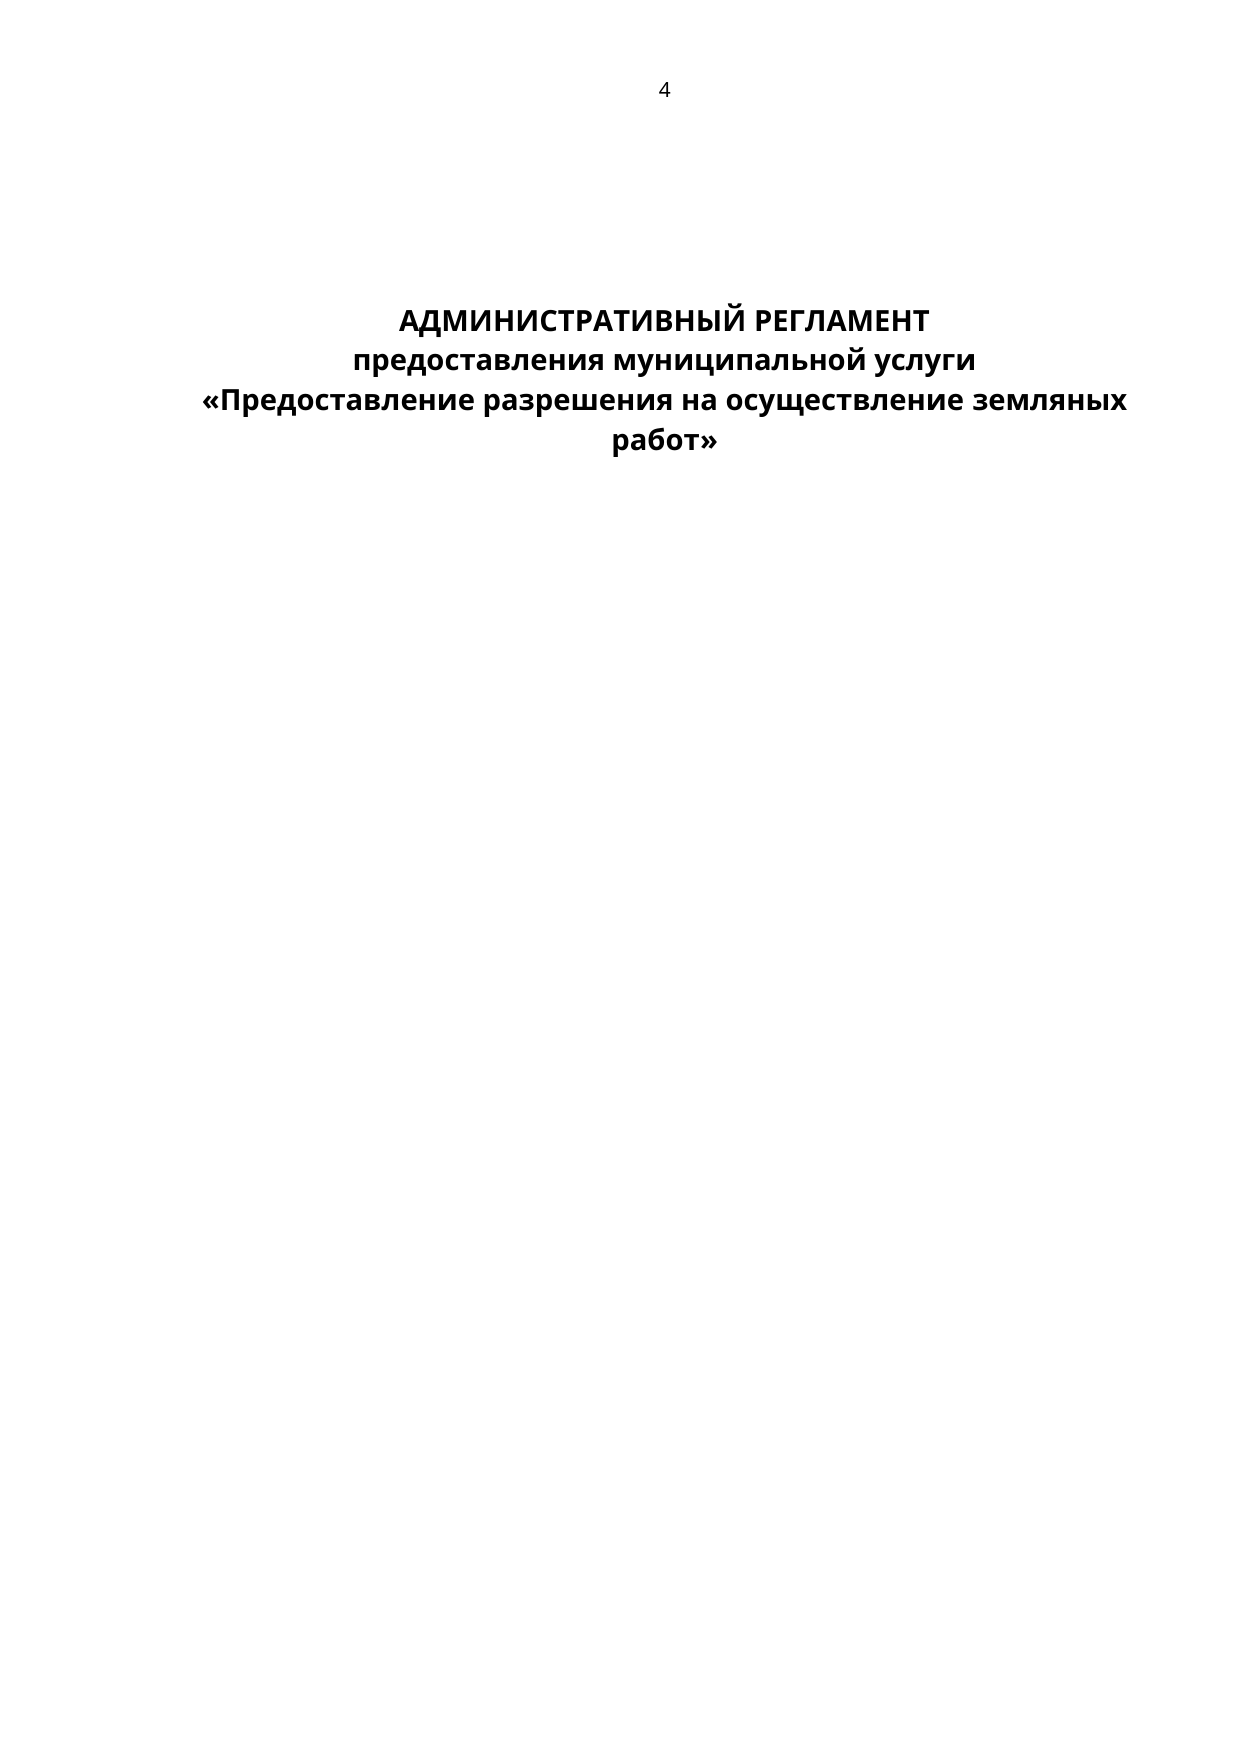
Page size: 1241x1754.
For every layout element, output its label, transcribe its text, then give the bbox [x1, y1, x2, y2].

text АДМИНИСТРАТИВНЫЙ РЕГЛАМЕНТ [177, 300, 1152, 340]
text «Предоставление разрешения на осуществление земляных работ» [177, 379, 1152, 459]
text предоставления муниципальной услуги [177, 340, 1152, 379]
